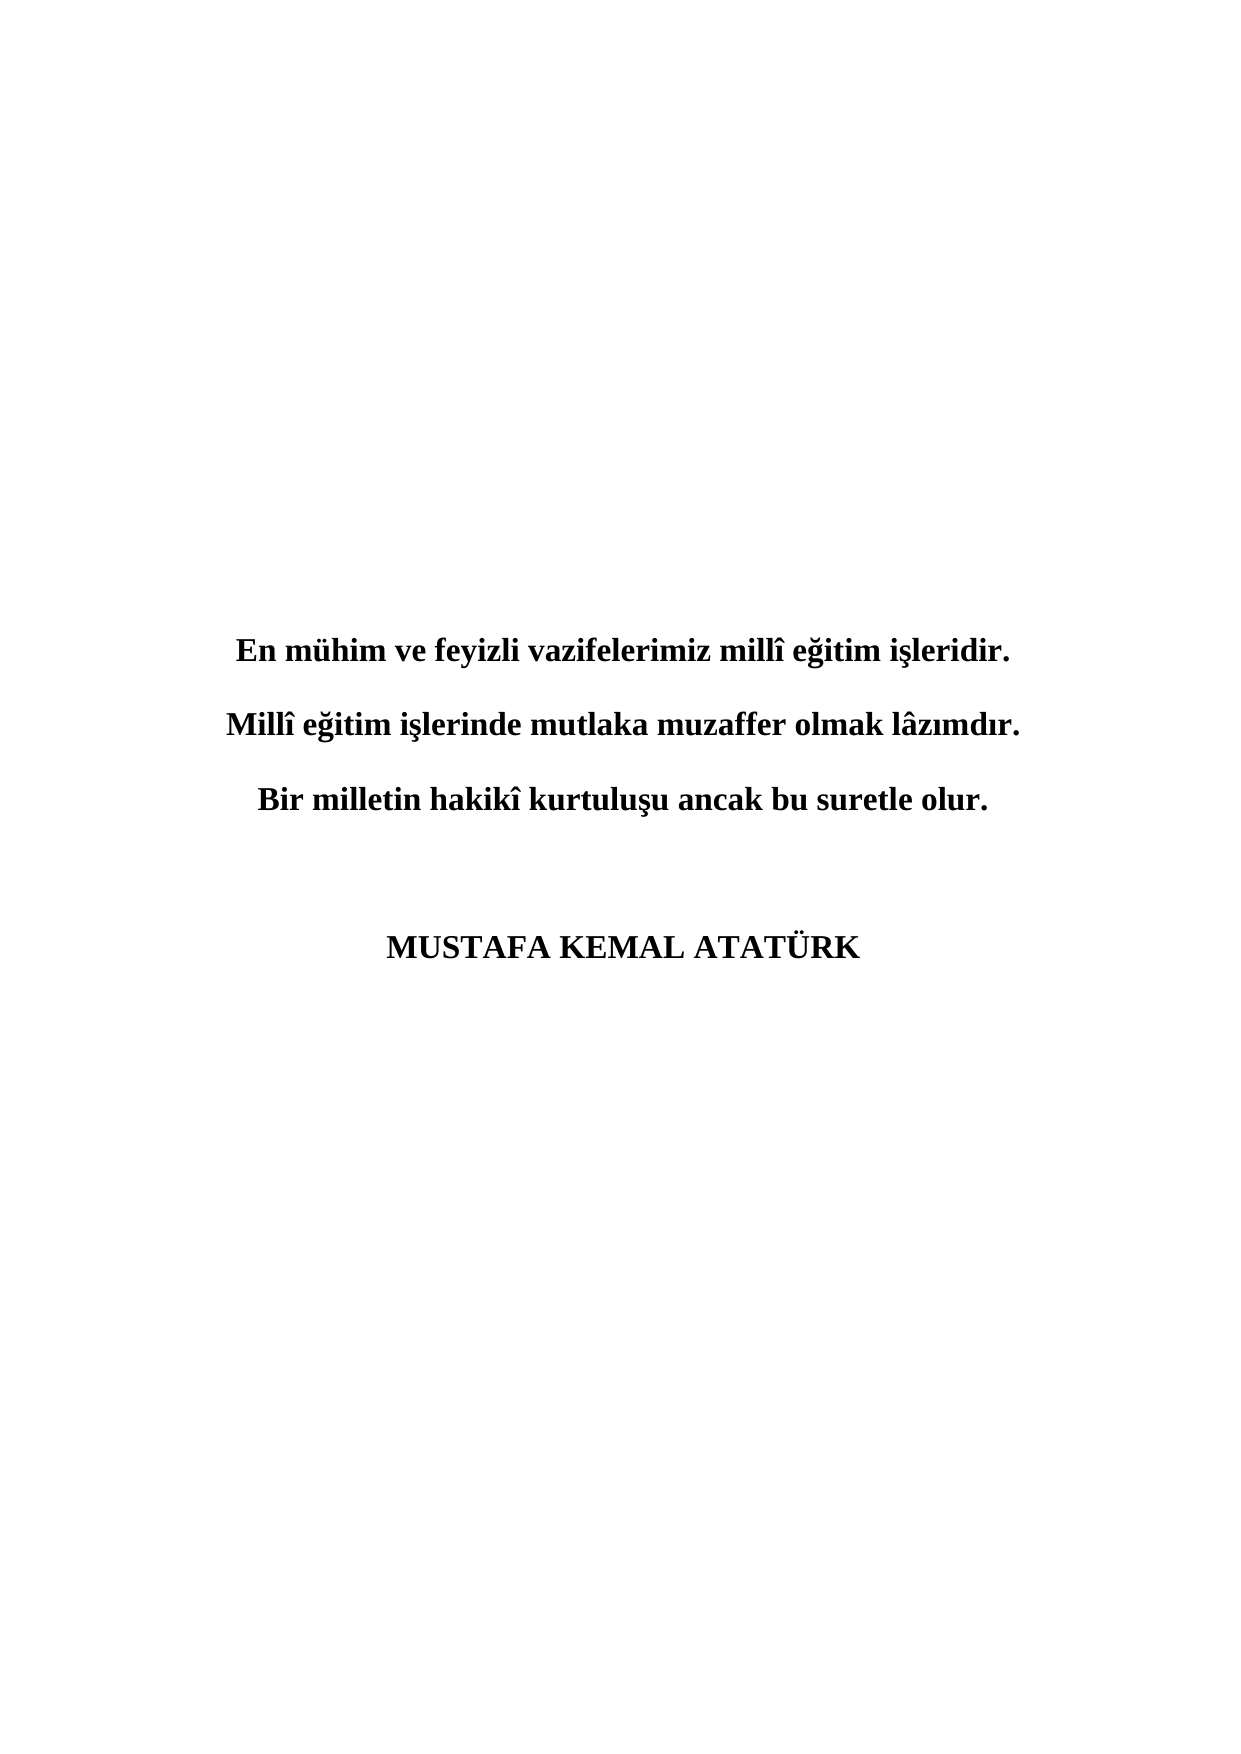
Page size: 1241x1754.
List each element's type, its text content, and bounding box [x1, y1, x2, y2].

text Bir milletin hakikî kurtuluşu ancak bu suretle olur. [48, 779, 1198, 817]
text MUSTAFA KEMAL ATATÜRK [48, 927, 1198, 965]
text En mühim ve feyizli vazifelerimiz millî eğitim işleridir. [48, 630, 1198, 669]
text Millî eğitim işlerinde mutlaka muzaffer olmak lâzımdır. [48, 704, 1198, 743]
